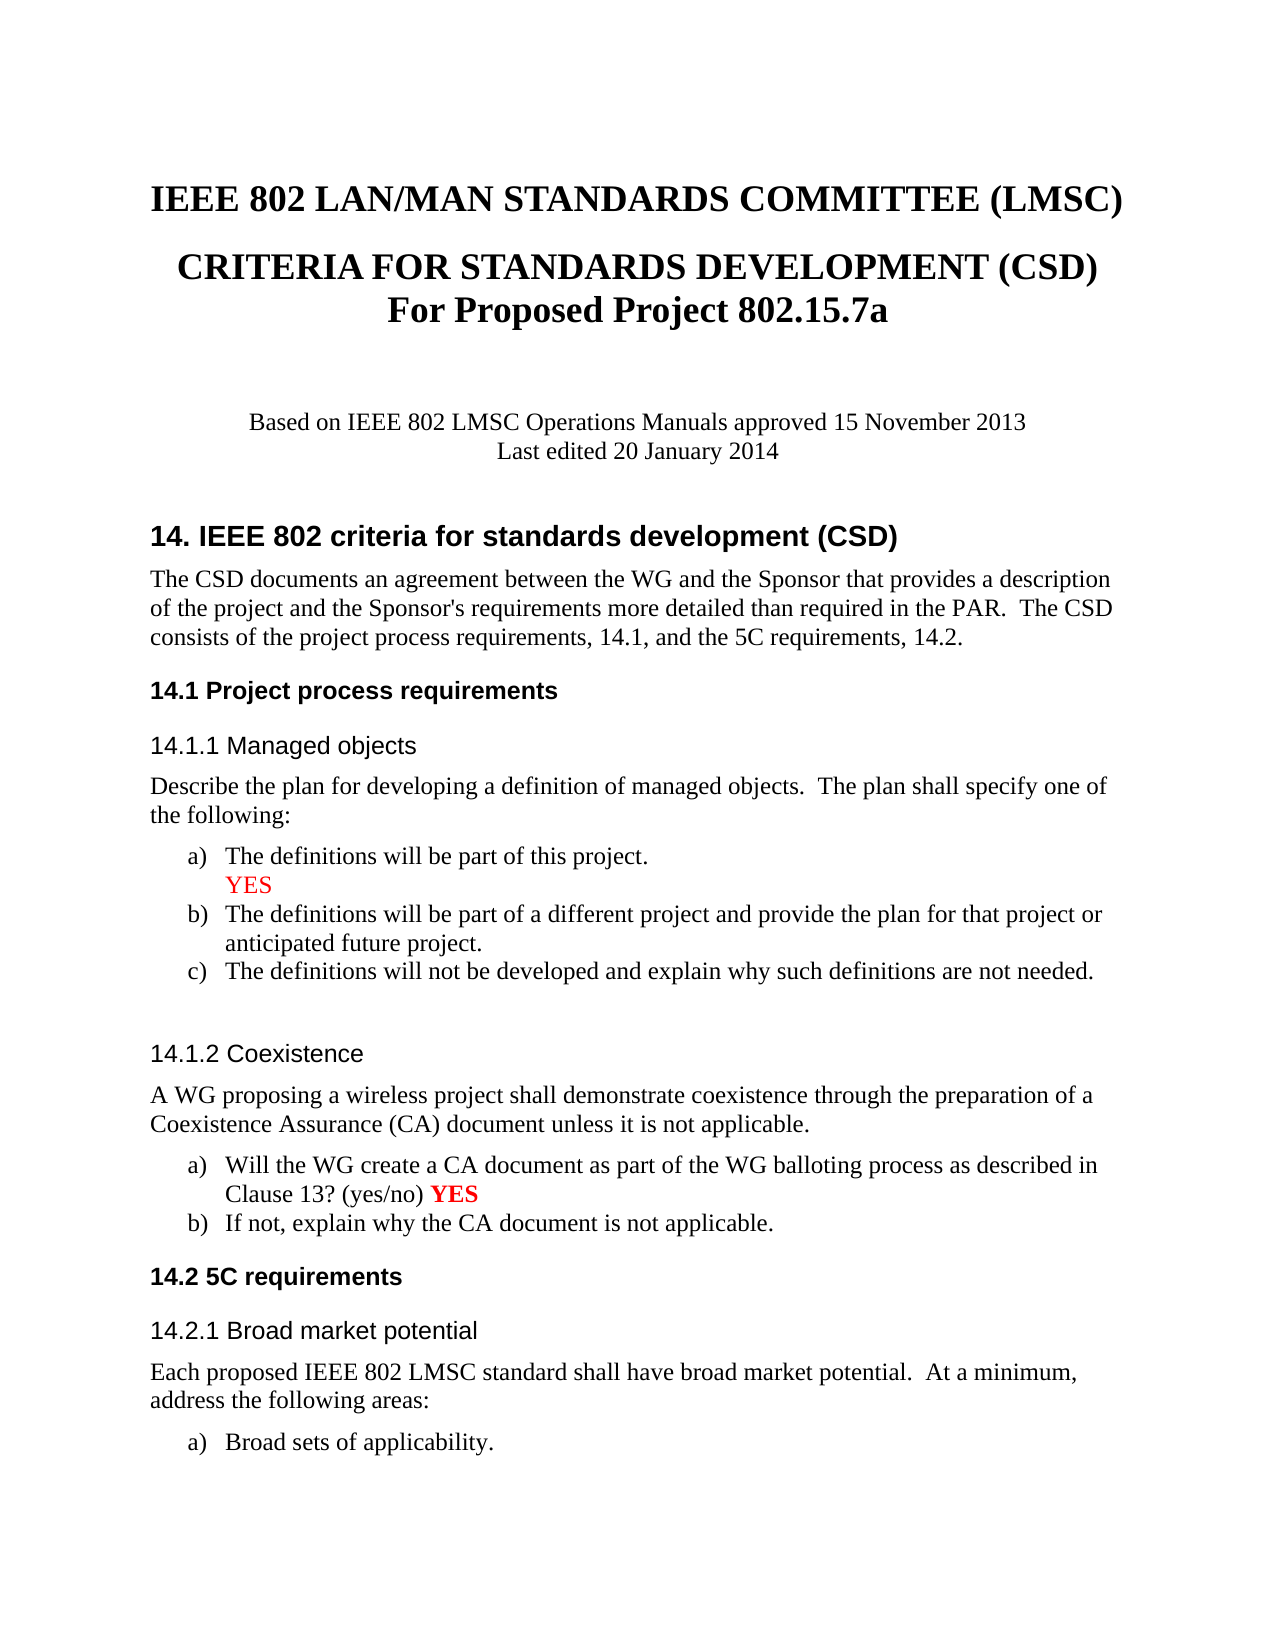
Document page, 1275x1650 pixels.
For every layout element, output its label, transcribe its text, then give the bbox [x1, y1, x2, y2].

text Each proposed IEEE 802 LMSC standard shall have broad market potential. At a minimum, address the following areas: [150, 1357, 1125, 1414]
text Based on IEEE 802 LMSC Operations Manuals approved 15 November 2013 [150, 407, 1125, 436]
subtitle Managed objects [150, 731, 1125, 759]
list The definitions will be part of this project. [187, 841, 1125, 870]
subtitle IEEE 802 LAN/MAN STANDARDS COMMITTEE (LMSC) [148, 177, 1125, 220]
list Will the WG create a CA document as part of the WG balloting process as described in Clause 13? (yes/no) YES [187, 1150, 1125, 1208]
subtitle Broad market potential [150, 1316, 1125, 1345]
list If not, explain why the CA document is not applicable. [187, 1208, 1125, 1236]
list The definitions will not be developed and explain why such definitions are not needed. [187, 956, 1125, 985]
list YES [225, 870, 1125, 899]
text Describe the plan for developing a definition of managed objects. The plan shall specify one of the following: [150, 771, 1125, 829]
text A WG proposing a wireless project shall demonstrate coexistence through the preparation of a Coexistence Assurance (CA) document unless it is not applicable. [150, 1080, 1125, 1138]
list Broad sets of applicability. [187, 1427, 1125, 1456]
text Last edited 20 January 2014 [150, 436, 1125, 465]
subtitle IEEE 802 criteria for standards development (CSD) [150, 519, 1125, 553]
subtitle CRITERIA FOR STANDARDS DEVELOPMENT (CSD) For Proposed Project 802.15.7a [150, 245, 1125, 331]
subtitle Project process requirements [150, 676, 1125, 705]
list The definitions will be part of a different project and provide the plan for that project or anticipated future project. [187, 899, 1125, 956]
subtitle 5C requirements [150, 1262, 1125, 1291]
subtitle Coexistence [150, 1039, 1125, 1068]
text The CSD documents an agreement between the WG and the Sponsor that provides a description of the project and the Sponsor's requirements more detailed than required in the PAR. The CSD consists of the project process requirements, 1.1, and the 5C requirements, 1.2. [150, 564, 1125, 651]
